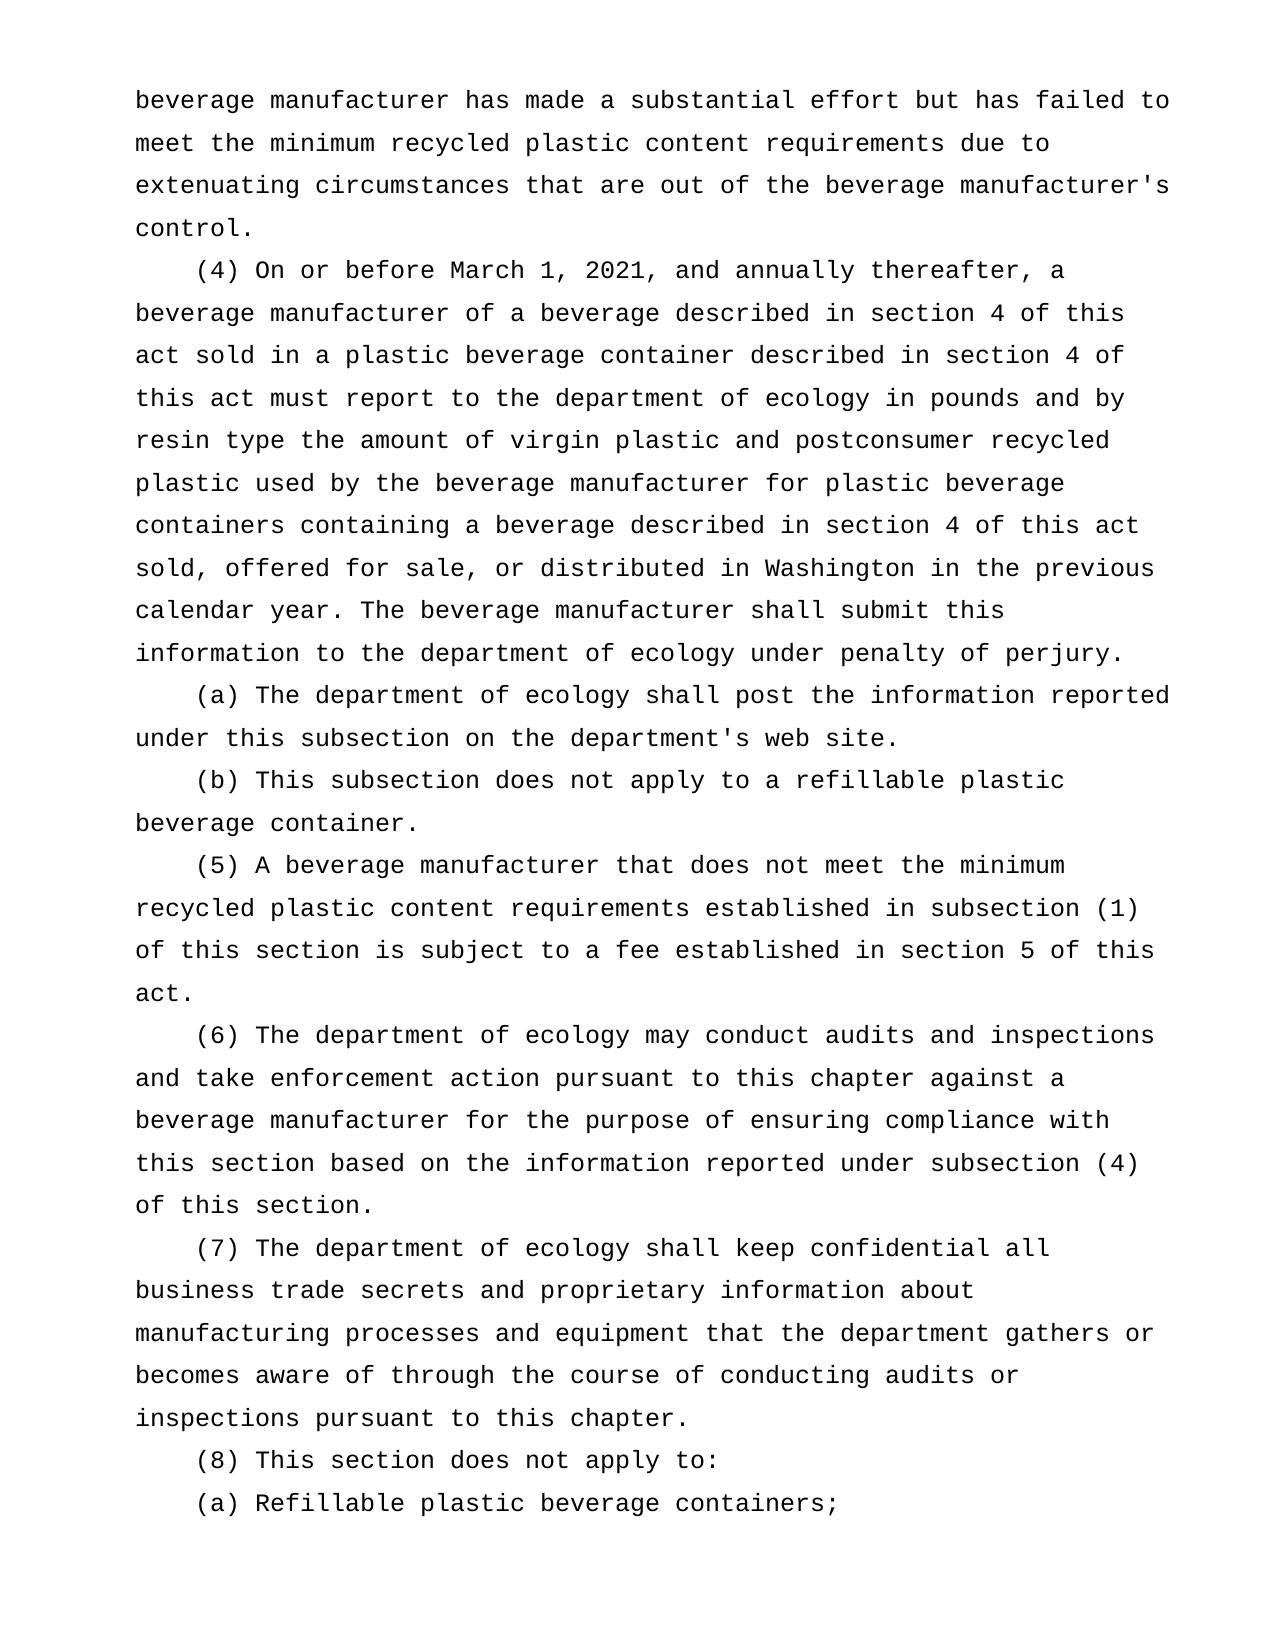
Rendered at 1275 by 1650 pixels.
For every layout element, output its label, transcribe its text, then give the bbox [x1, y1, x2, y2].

text (4) On or before March 1, 2021, and annually thereafter, a beverage manufacturer of a beverage described in section 4 of this act sold in a plastic beverage container described in section 4 of this act must report to the department of ecology in pounds and by resin type the amount of virgin plastic and postconsumer recycled plastic used by the beverage manufacturer for plastic beverage containers containing a beverage described in section 4 of this act sold, offered for sale, or distributed in Washington in the previous calendar year. The beverage manufacturer shall submit this information to the department of ecology under penalty of perjury. [135, 245, 1170, 670]
text (a) The department of ecology shall post the information reported under this subsection on the department's web site. [135, 670, 1170, 755]
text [135, 75, 1170, 245]
text (6) The department of ecology may conduct audits and inspections and take enforcement action pursuant to this chapter against a beverage manufacturer for the purpose of ensuring compliance with this section based on the information reported under subsection (4) of this section. [135, 1010, 1170, 1222]
text (8) This section does not apply to: [135, 1435, 1170, 1477]
text (5) A beverage manufacturer that does not meet the minimum recycled plastic content requirements established in subsection (1) of this section is subject to a fee established in section 5 of this act. [135, 840, 1170, 1010]
text (a) Refillable plastic beverage containers; [135, 1477, 1170, 1520]
text (7) The department of ecology shall keep confidential all business trade secrets and proprietary information about manufacturing processes and equipment that the department gathers or becomes aware of through the course of conducting audits or inspections pursuant to this chapter. [135, 1222, 1170, 1435]
text (b) This subsection does not apply to a refillable plastic beverage container. [135, 755, 1170, 840]
